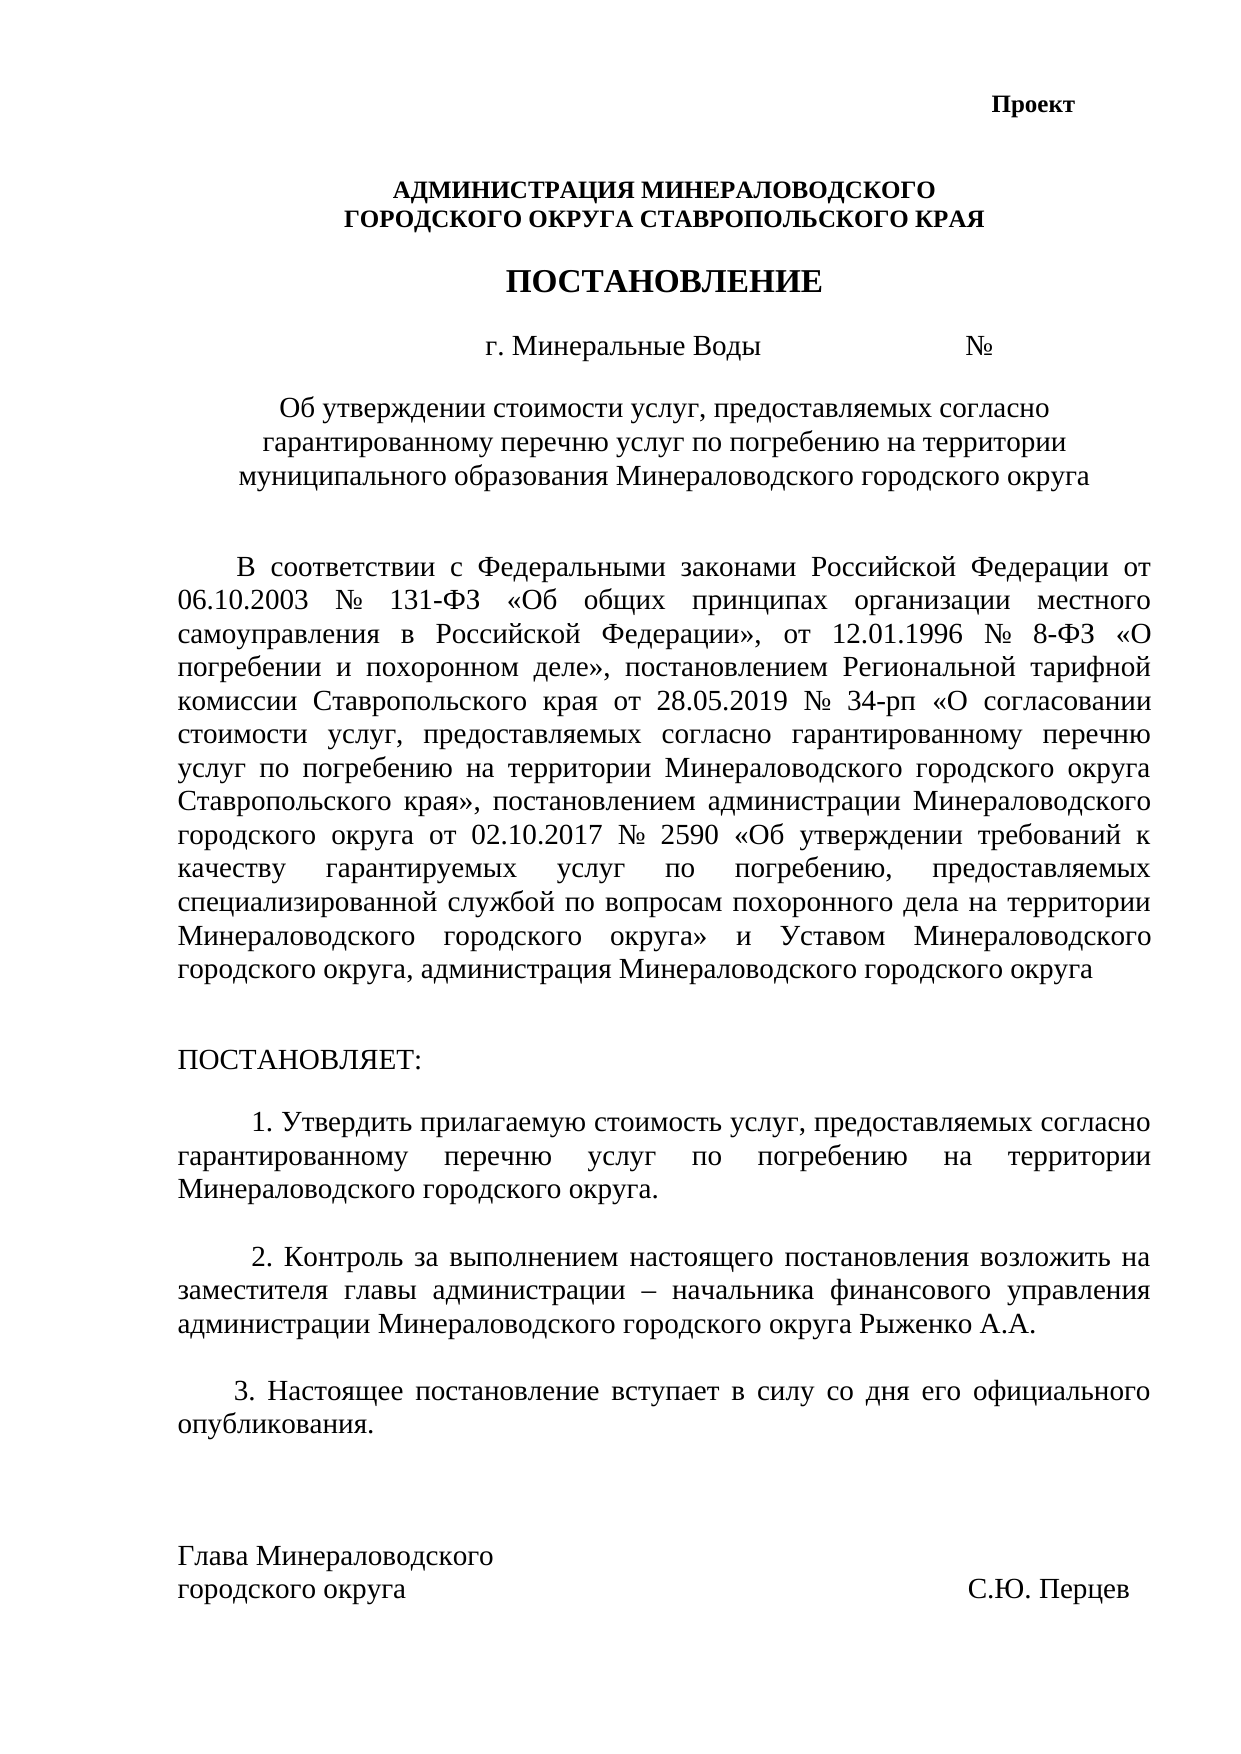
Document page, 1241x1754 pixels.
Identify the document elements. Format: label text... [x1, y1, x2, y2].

text городского округа С.Ю. Перцев [177, 1572, 1152, 1605]
text 2. Контроль за выполнением настоящего постановления возложить на заместителя главы администрации – начальника финансового управления администрации Минераловодского городского округа Рыженко А.А. [177, 1239, 1152, 1339]
text АДМИНИСТРАЦИЯ МИНЕРАЛОВОДСКОГО [177, 175, 1152, 204]
text ПОСТАНОВЛЯЕТ: [177, 1042, 1152, 1076]
text 3. Настоящее постановление вступает в силу со дня его официального опубликования. [177, 1373, 1152, 1440]
text г. Минеральные Воды № [177, 328, 1152, 362]
text Об утверждении стоимости услуг, предоставляемых согласно гарантированному перечню услуг по погребению на территории муниципального образования Минераловодского городского округа [177, 391, 1152, 491]
text ГОРОДСКОГО ОКРУГА СТАВРОПОЛЬСКОГО КРАЯ [177, 204, 1152, 232]
text В соответствии с Федеральными законами Российской Федерации от 06.10.2003 № 131-ФЗ «Об общих принципах организации местного самоуправления в Российской Федерации», от 12.01.1996 № 8-ФЗ «О погребении и похоронном деле», постановлением Региональной тарифной комиссии Ставропольского края от 28.05.2019 № 34-рп «О согласовании стоимости услуг, предоставляемых согласно гарантированному перечню услуг по погребению на территории Минераловодского городского округа Ставропольского края», постановлением администрации Минераловодского городского округа от 02.10.2017 № 2590 «Об утверждении требований к качеству гарантируемых услуг по погребению, предоставляемых специализированной службой по вопросам похоронного дела на территории Минераловодского городского округа» и Уставом Минераловодского городского округа, администрация Минераловодского городского округа [177, 549, 1152, 985]
text 1. Утвердить прилагаемую стоимость услуг, предоставляемых согласно гарантированному перечню услуг по погребению на территории Минераловодского городского округа. [177, 1104, 1152, 1205]
text Глава Минераловодского [177, 1538, 1152, 1572]
title ПОСТАНОВЛЕНИЕ [177, 261, 1152, 299]
text Проект [177, 89, 1152, 117]
